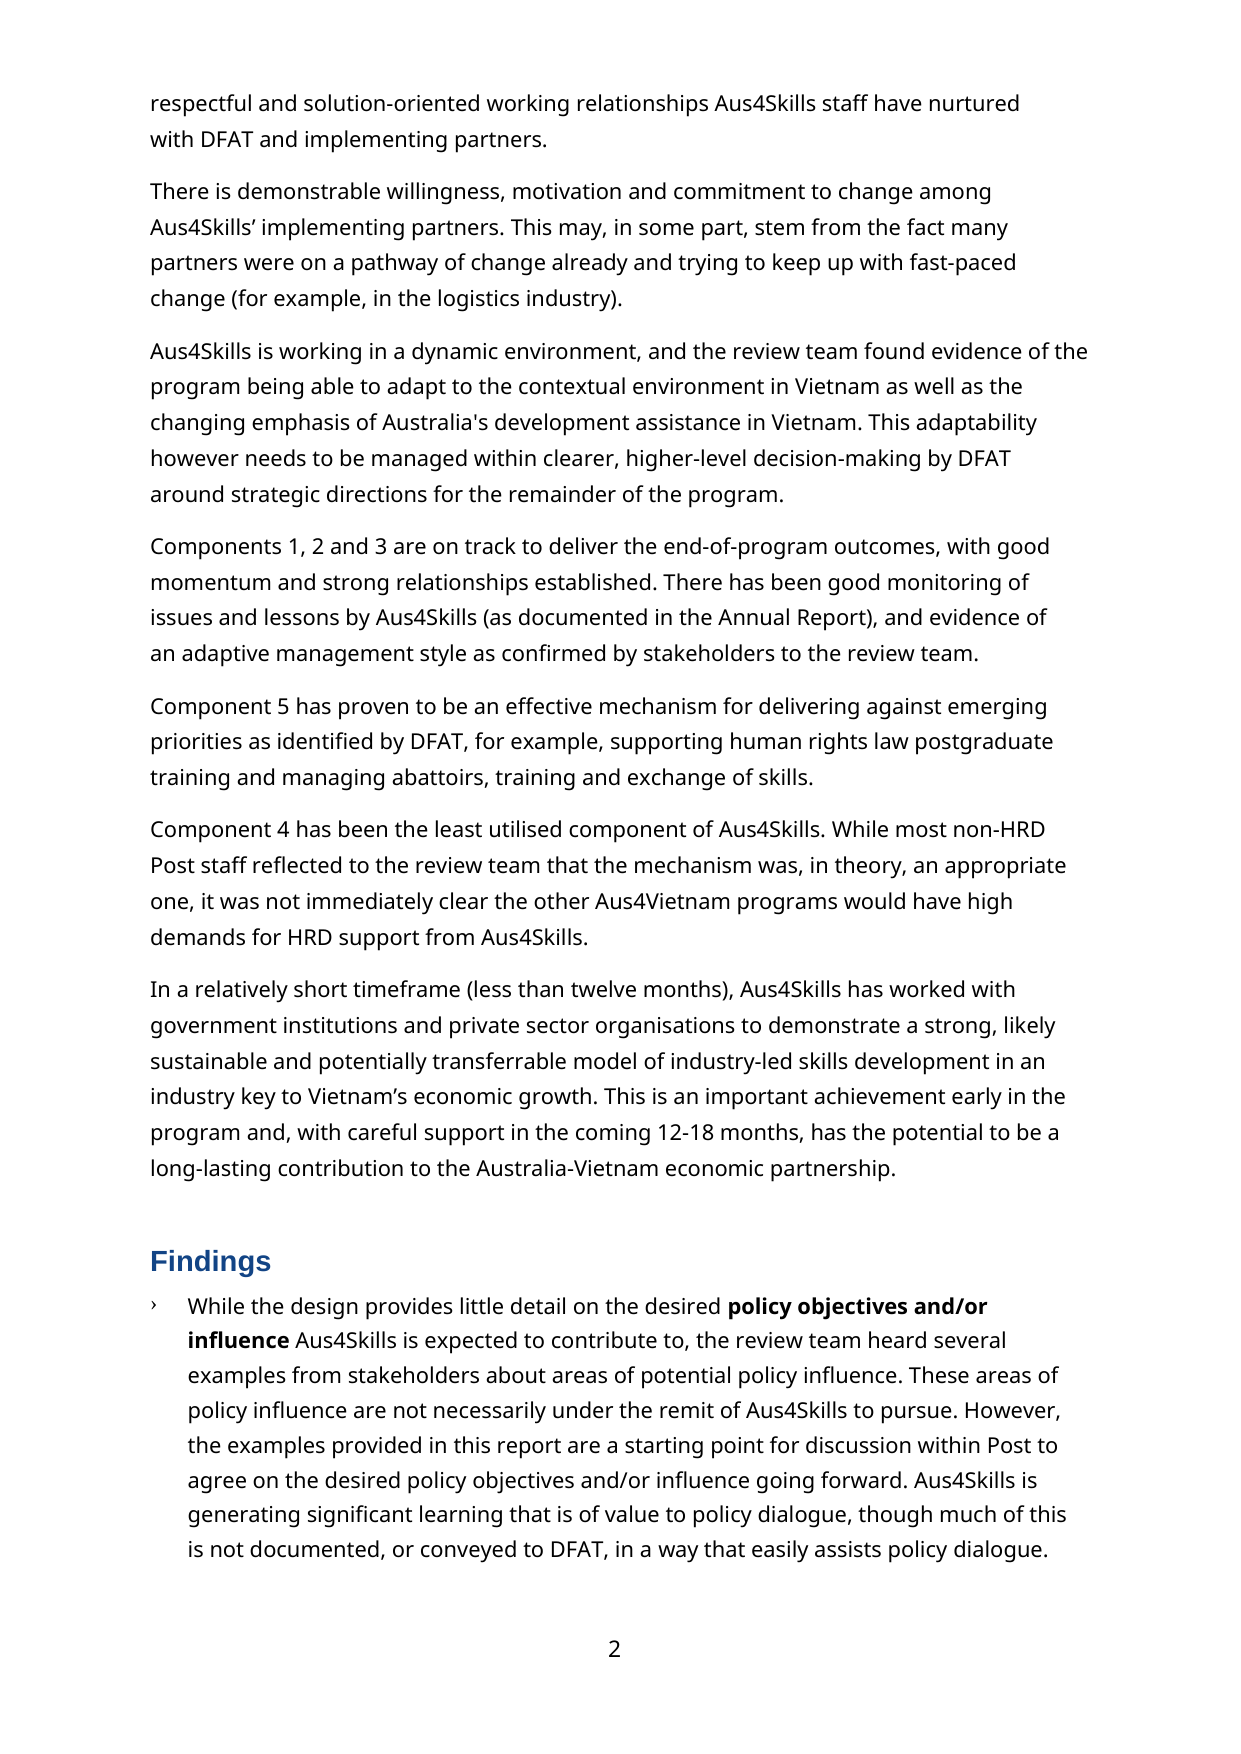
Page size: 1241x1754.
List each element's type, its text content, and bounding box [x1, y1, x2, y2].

text Aus4Skills is working in a dynamic environment, and the review team found evidence of the program being able to adapt to the contextual environment in Vietnam as well as the changing emphasis of Australia's development assistance in Vietnam. This adaptability however needs to be managed within clearer, higher-level decision-making by DFAT around strategic directions for the remainder of the program. [150, 336, 1092, 508]
text › While the design provides little detail on the desired policy objectives and/or influence Aus4Skills is expected to contribute to, the review team heard several examples from stakeholders about areas of potential policy influence. These areas of policy influence are not necessarily under the remit of Aus4Skills to pursue. However, the examples provided in this report are a starting point for discussion within Post to agree on the desired policy objectives and/or influence going forward. Aus4Skills is generating significant learning that is of value to policy dialogue, though much of this is not documented, or conveyed to DFAT, in a way that easily assists policy dialogue. [150, 1290, 1083, 1564]
text Component 4 has been the least utilised component of Aus4Skills. While most non-HRD Post staff reflected to the review team that the mechanism was, in theory, an appropriate one, it was not immediately clear the other Aus4Vietnam programs would have high demands for HRD support from Aus4Skills. [150, 814, 1075, 951]
subtitle Findings [150, 1244, 1240, 1277]
text Component 5 has proven to be an effective mechanism for delivering against emerging priorities as identified by DFAT, for example, supporting human rights law postgraduate training and managing abattoirs, training and exchange of skills. [150, 691, 1067, 792]
text Components 1, 2 and 3 are on track to deliver the end-of-program outcomes, with good momentum and strong relationships established. There has been good monitoring of issues and lessons by Aus4Skills (as documented in the Annual Report), and evidence of an adaptive management style as confirmed by stakeholders to the review team. [150, 531, 1078, 668]
text In a relatively short timeframe (less than twelve months), Aus4Skills has worked with government institutions and private sector organisations to demonstrate a strong, likely sustainable and potentially transferrable model of industry-led skills development in an industry key to Vietnam’s economic growth. This is an important achievement early in the program and, with careful support in the coming 12-18 months, has the potential to be a long-lasting contribution to the Australia-Vietnam economic partnership. [150, 974, 1082, 1183]
text respectful and solution-oriented working relationships Aus4Skills staff have nurtured with DFAT and implementing partners. [150, 88, 1068, 153]
text There is demonstrable willingness, motivation and commitment to change among Aus4Skills’ implementing partners. This may, in some part, stem from the fact many partners were on a pathway of change already and trying to keep up with fast-paced change (for example, in the logistics industry). [150, 176, 1090, 313]
